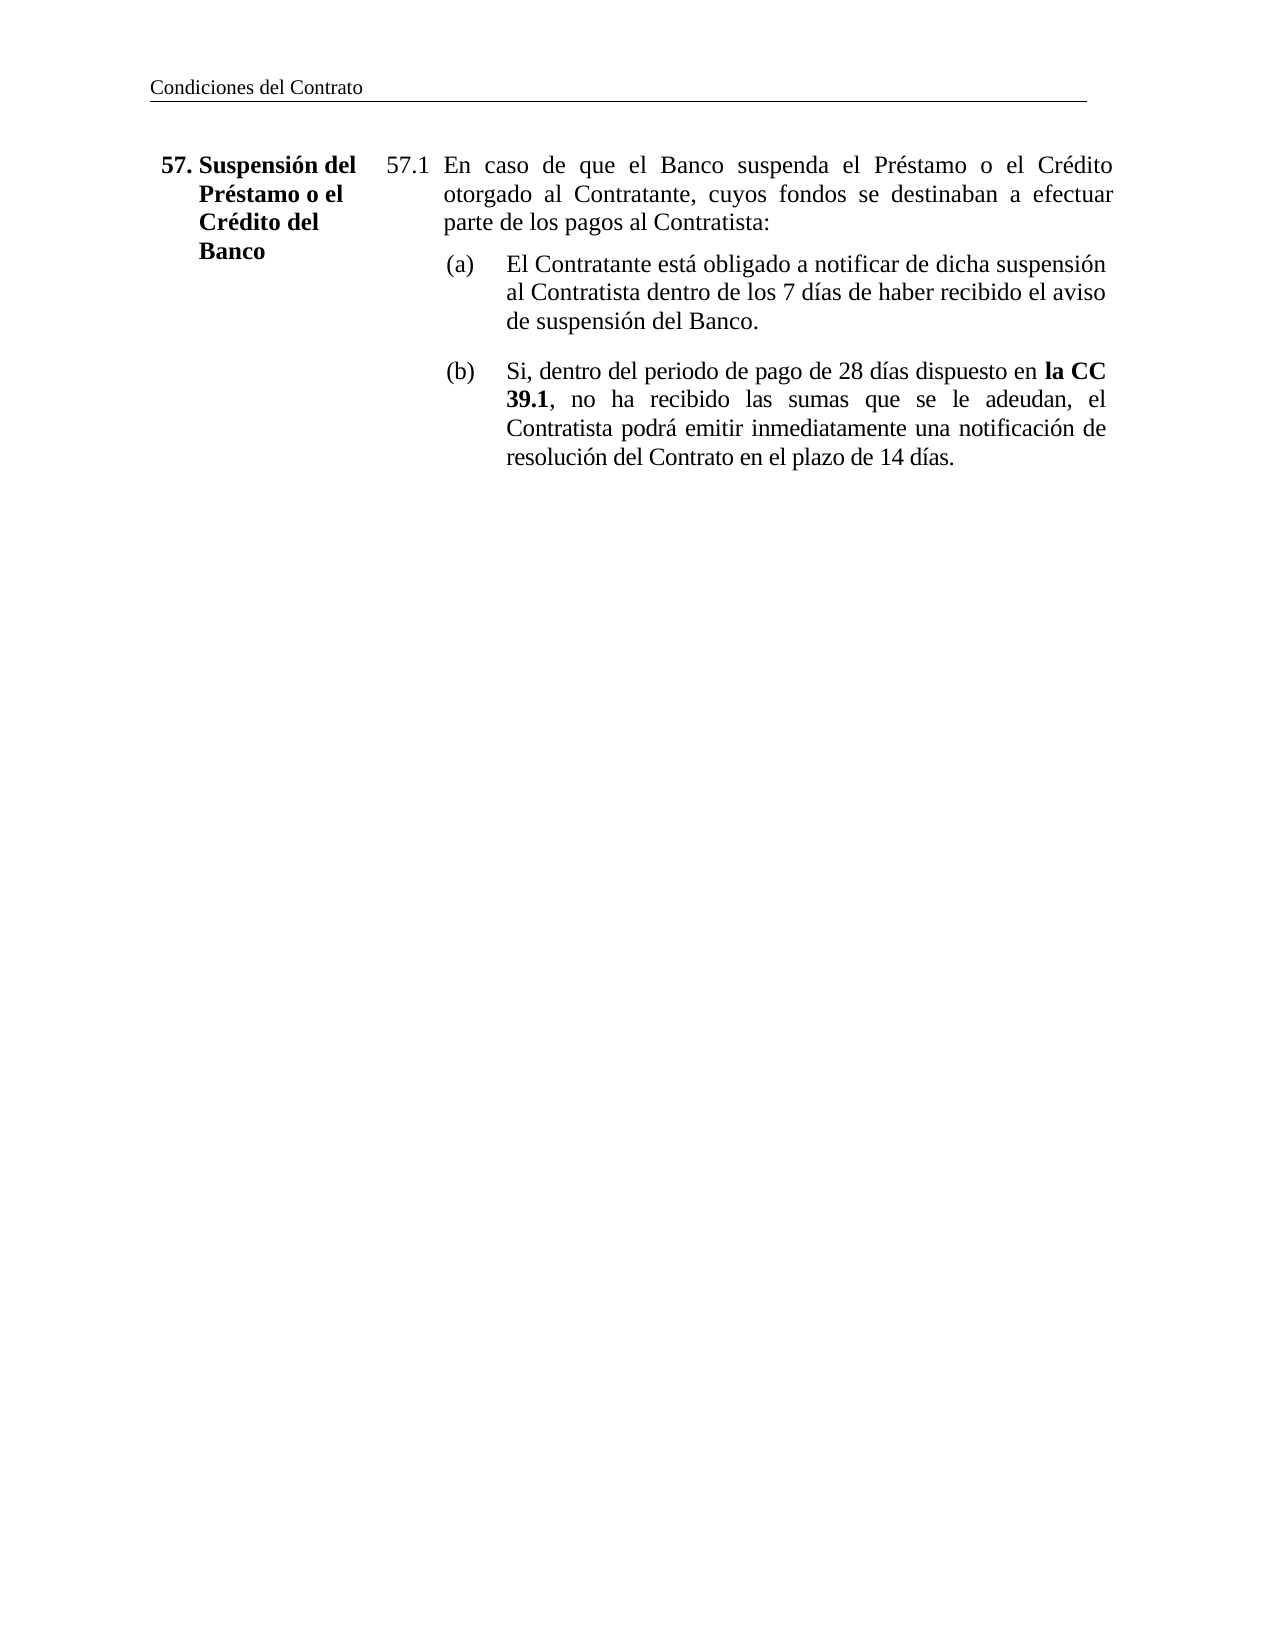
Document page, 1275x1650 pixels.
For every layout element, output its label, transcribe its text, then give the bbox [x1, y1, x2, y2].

table_cell En caso de que el Banco suspenda el Préstamo o el Crédito otorgado al Contratante, cuyos fondos se destinaban a efectuar parte de los pagos al Contratista: El Contratante está obligado a notificar de dicha suspensión al Contratista dentro de los 7 días de haber recibido el aviso de suspensión del Banco. Si, dentro del periodo de pago de 28 días dispuesto en la CC 39.1, no ha recibido las sumas que se le adeudan, el Contratista podrá emitir inmediatamente una notificación de resolución del Contrato en el plazo de 14 días. [375, 150, 1117, 492]
table_cell Suspensión del Préstamo o el Crédito del Banco [150, 150, 375, 492]
